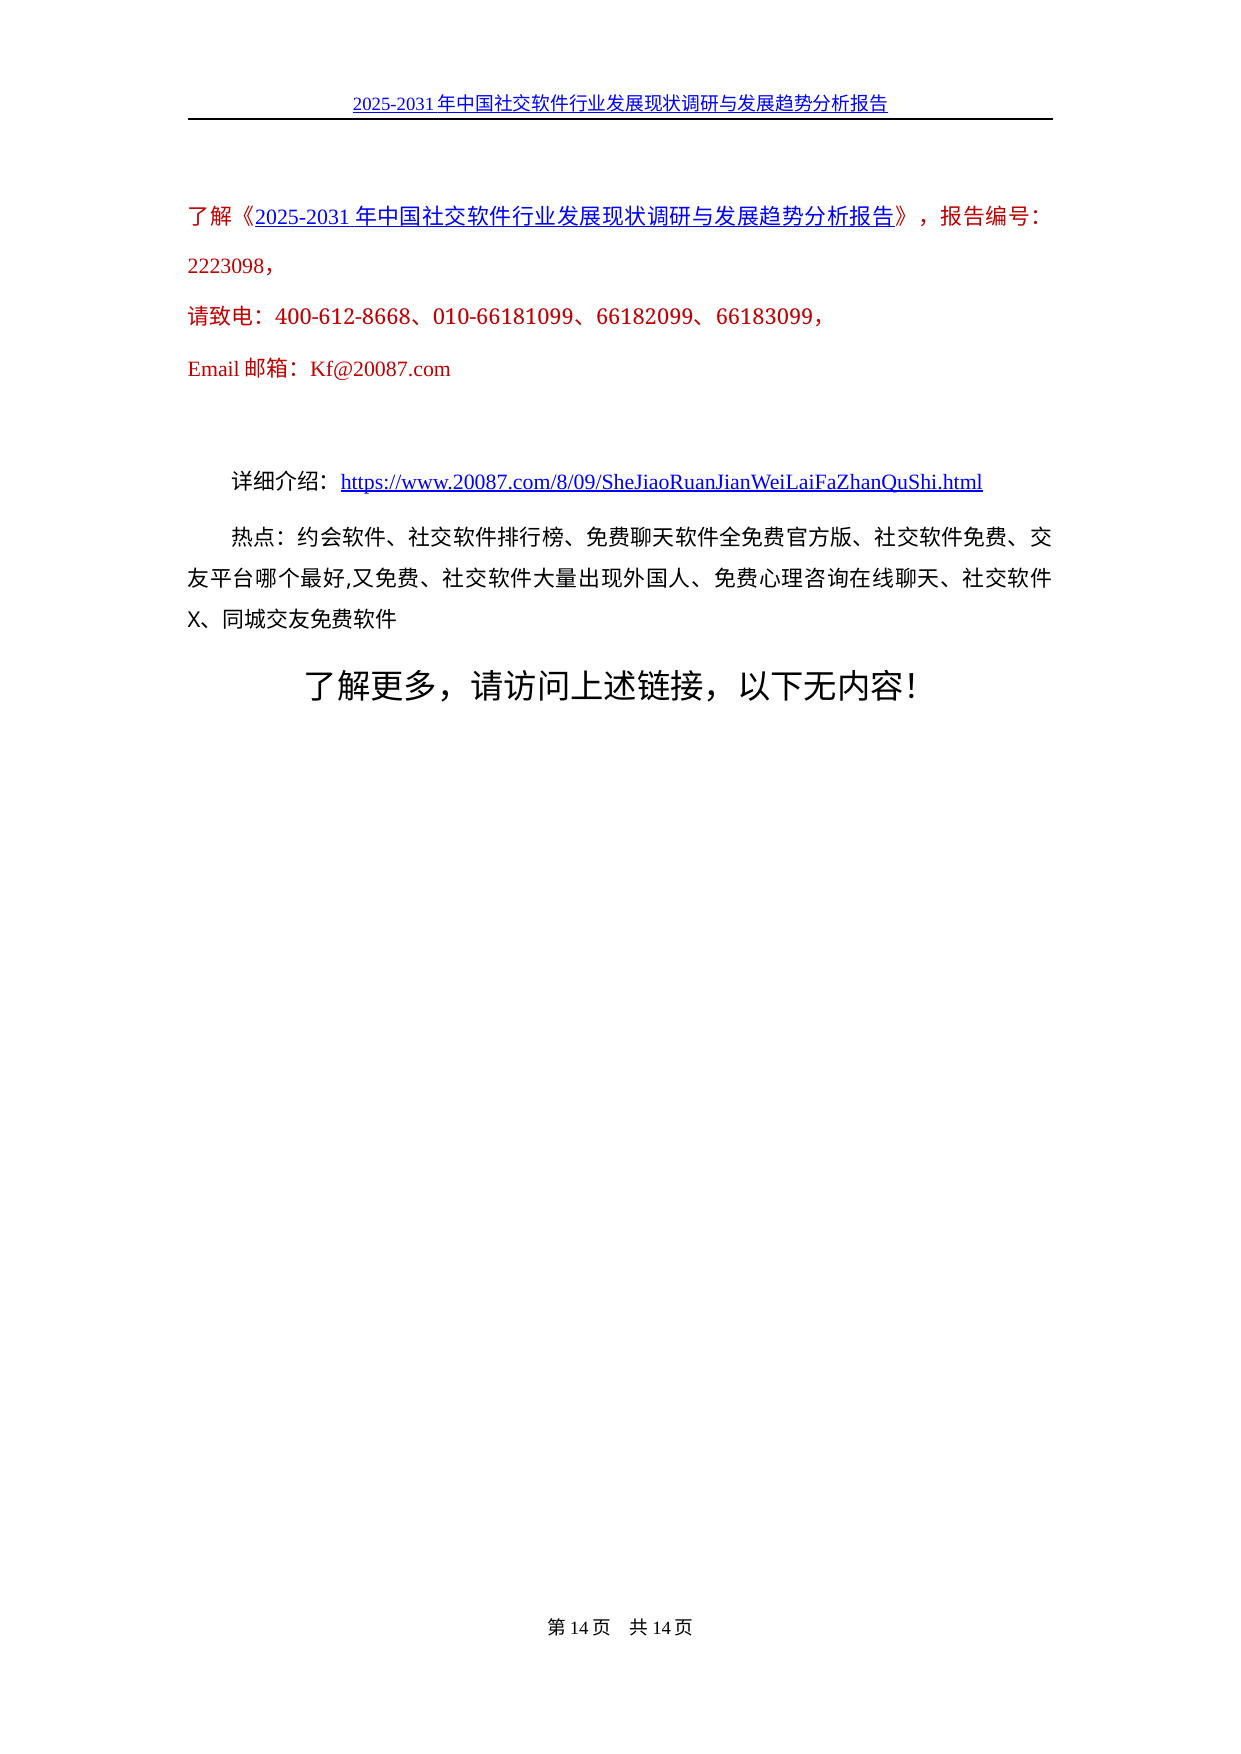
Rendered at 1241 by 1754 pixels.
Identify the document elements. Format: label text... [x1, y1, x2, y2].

title 了解更多，请访问上述链接，以下无内容！ [187, 651, 1053, 716]
text 了解《2025-2031年中国社交软件行业发展现状调研与发展趋势分析报告》，报告编号：2223098， [187, 198, 1053, 280]
text 请致电：400-612-8668、010-66181099、66182099、66183099， [187, 299, 1053, 331]
text 热点：约会软件、社交软件排行榜、免费聊天软件全免费官方版、社交软件免费、交友平台哪个最好,又免费、社交软件大量出现外国人、免费心理咨询在线聊天、社交软件X、同城交友免费软件 [187, 520, 1053, 634]
text 详细介绍：https://www.20087.com/8/09/SheJiaoRuanJianWeiLaiFaZhanQuShi.html [187, 463, 1053, 496]
text Email邮箱：Kf@20087.com [187, 350, 1053, 383]
